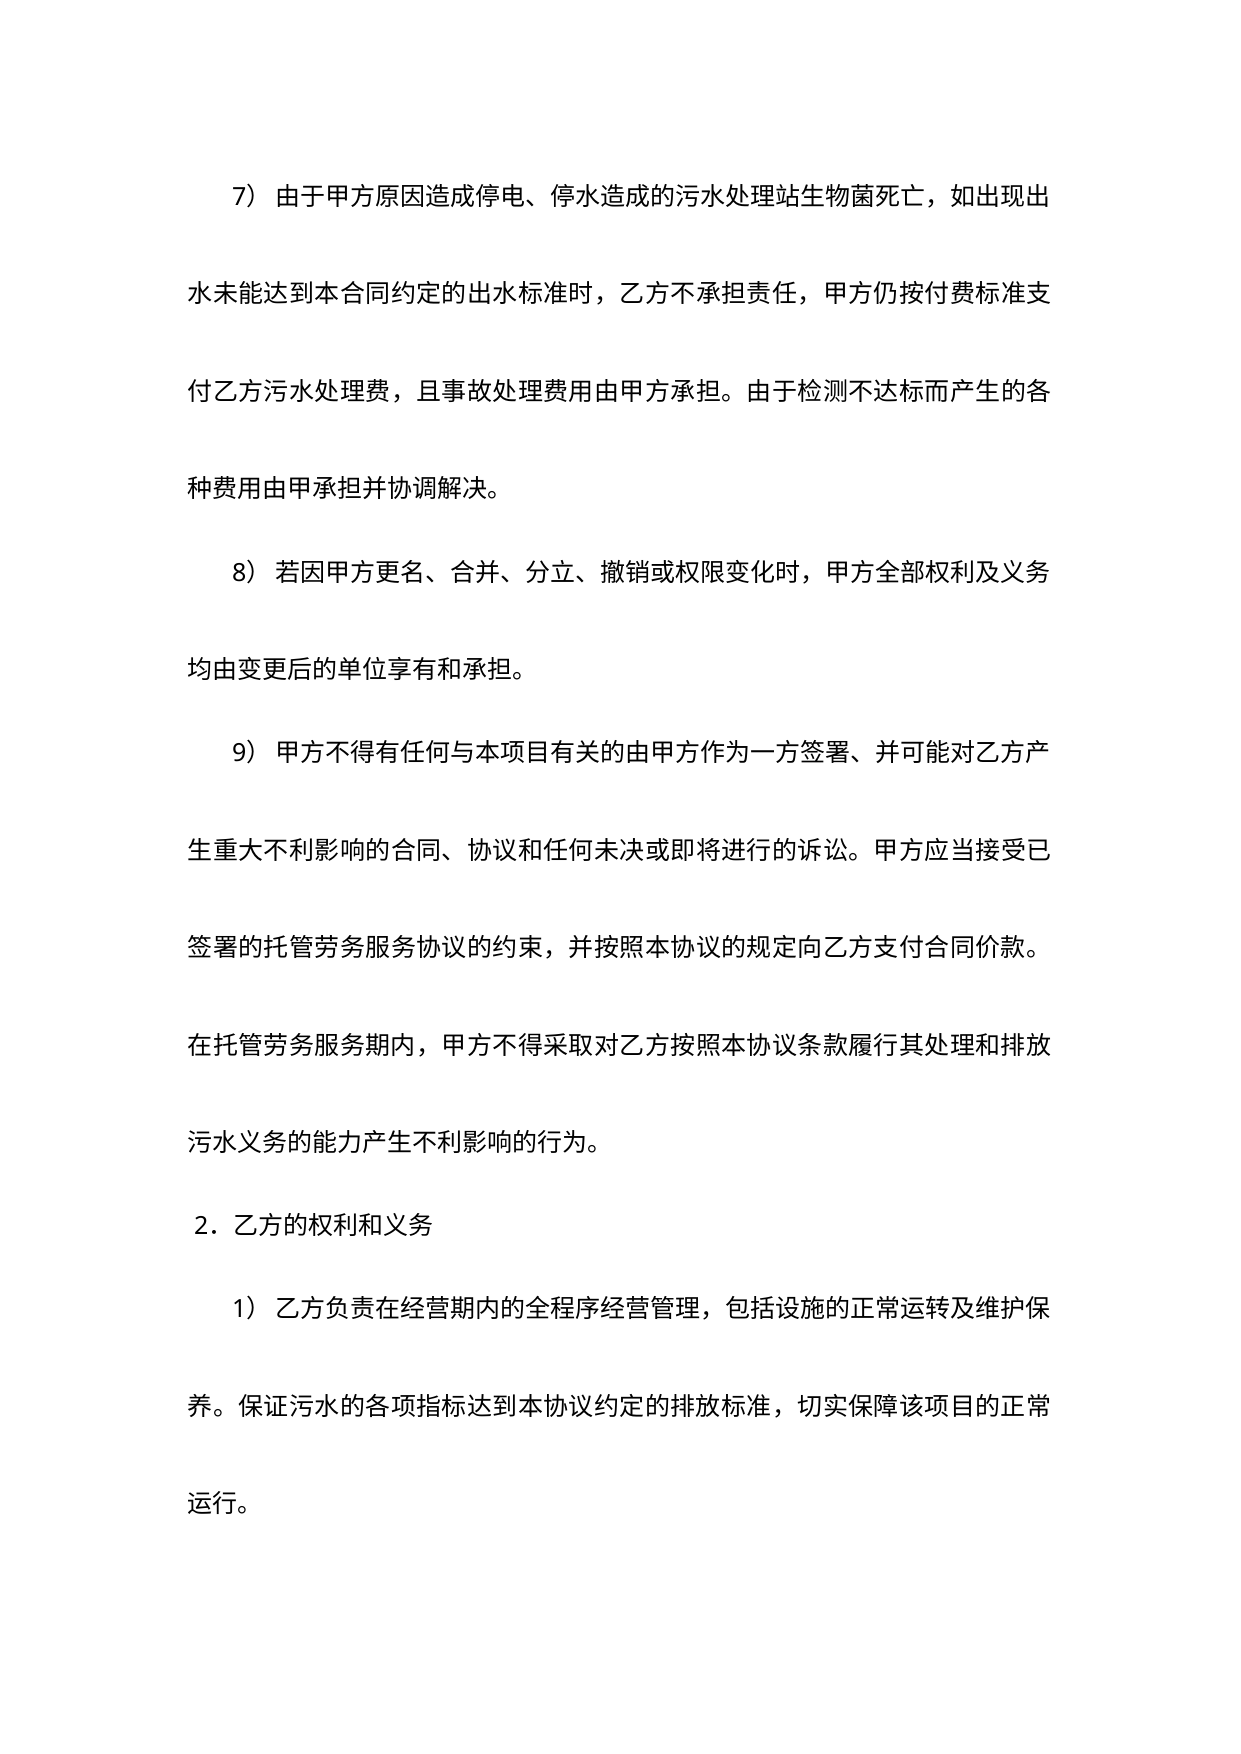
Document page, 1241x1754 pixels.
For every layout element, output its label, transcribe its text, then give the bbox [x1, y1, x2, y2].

list 若因甲方更名、合并、分立、撤销或权限变化时，甲方全部权利及义务均由变更后的单位享有和承担。 [187, 538, 1053, 700]
list 乙方负责在经营期内的全程序经营管理，包括设施的正常运转及维护保养。保证污水的各项指标达到本协议约定的排放标准，切实保障该项目的正常运行。 [187, 1274, 1053, 1534]
text 2．乙方的权利和义务 [187, 1191, 1053, 1256]
list 由于甲方原因造成停电、停水造成的污水处理站生物菌死亡，如出现出水未能达到本合同约定的出水标准时，乙方不承担责任，甲方仍按付费标准支付乙方污水处理费，且事故处理费用由甲方承担。由于检测不达标而产生的各种费用由甲承担并协调解决。 [187, 162, 1053, 519]
list 甲方不得有任何与本项目有关的由甲方作为一方签署、并可能对乙方产生重大不利影响的合同、协议和任何未决或即将进行的诉讼。甲方应当接受已签署的托管劳务服务协议的约束，并按照本协议的规定向乙方支付合同价款。在托管劳务服务期内，甲方不得采取对乙方按照本协议条款履行其处理和排放污水义务的能力产生不利影响的行为。 [187, 718, 1053, 1173]
